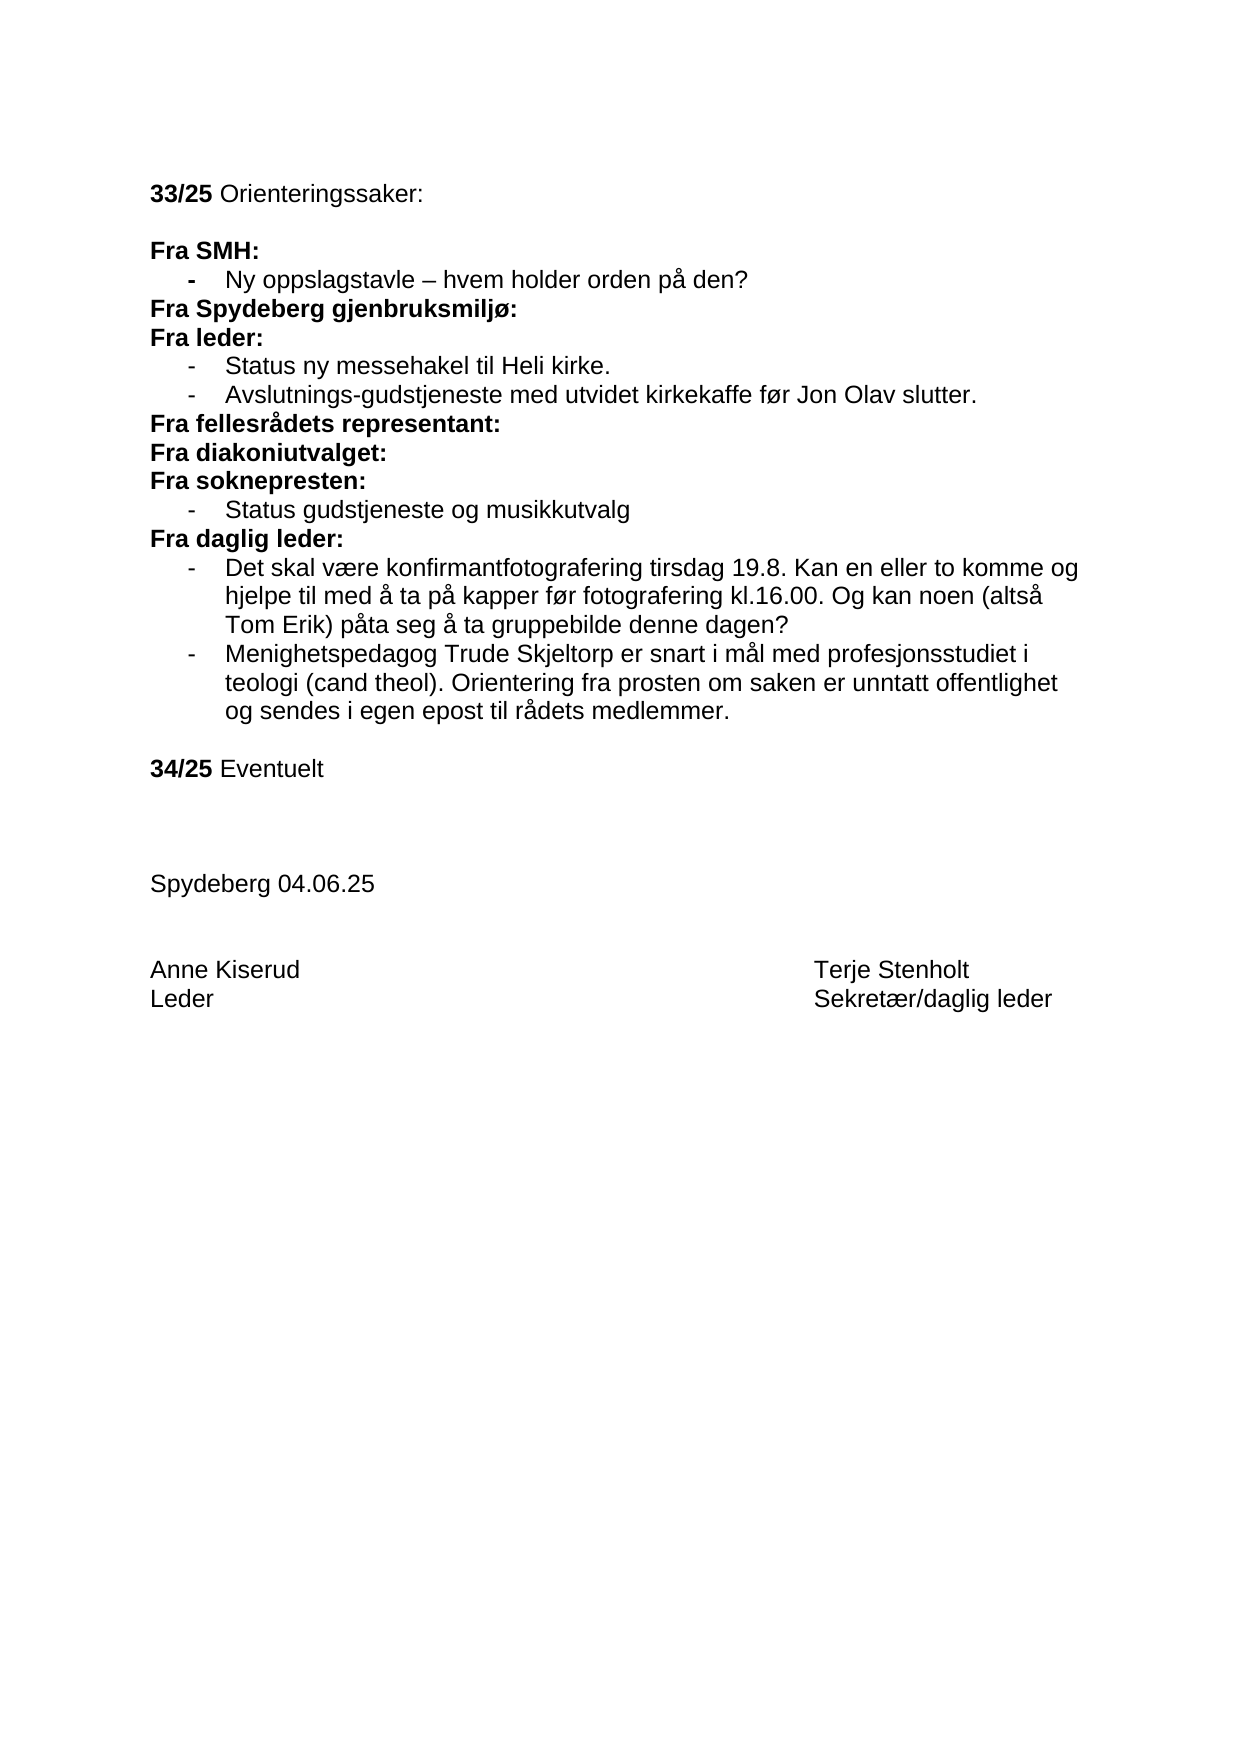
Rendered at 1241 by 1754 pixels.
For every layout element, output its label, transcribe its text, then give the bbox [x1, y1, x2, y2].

list Status ny messehakel til Heli kirke. [187, 351, 1090, 380]
text Fra soknepresten: [150, 466, 1090, 495]
text Fra diakoniutvalget: [150, 437, 1090, 466]
text Fra daglig leder: [150, 524, 1090, 552]
text 33/25 Orienteringssaker: [150, 179, 1090, 207]
text Spydeberg 04.06.25 [150, 869, 1090, 897]
text Leder Sekretær/daglig leder [150, 984, 1090, 1012]
text Fra fellesrådets representant: [150, 409, 1090, 437]
list Avslutnings-gudstjeneste med utvidet kirkekaffe før Jon Olav slutter. [187, 380, 1090, 409]
list Status gudstjeneste og musikkutvalg [187, 495, 1090, 524]
text Fra leder: [150, 322, 1090, 351]
list Det skal være konfirmantfotografering tirsdag 19.8. Kan en eller to komme og hjelpe til med å ta på kapper før fotografering kl.16.00. Og kan noen (altså Tom Erik) påta seg å ta gruppebilde denne dagen? [187, 552, 1090, 639]
list Menighetspedagog Trude Skjeltorp er snart i mål med profesjonsstudiet i teologi (cand theol). Orientering fra prosten om saken er unntatt offentlighet og sendes i egen epost til rådets medlemmer. [187, 639, 1090, 725]
text Fra SMH: [150, 236, 1090, 265]
text Fra Spydeberg gjenbruksmiljø: [150, 294, 1090, 322]
text 34/25 Eventuelt [150, 754, 1090, 782]
text Anne Kiserud Terje Stenholt [150, 955, 1090, 984]
list Ny oppslagstavle – hvem holder orden på den? [187, 265, 1090, 294]
